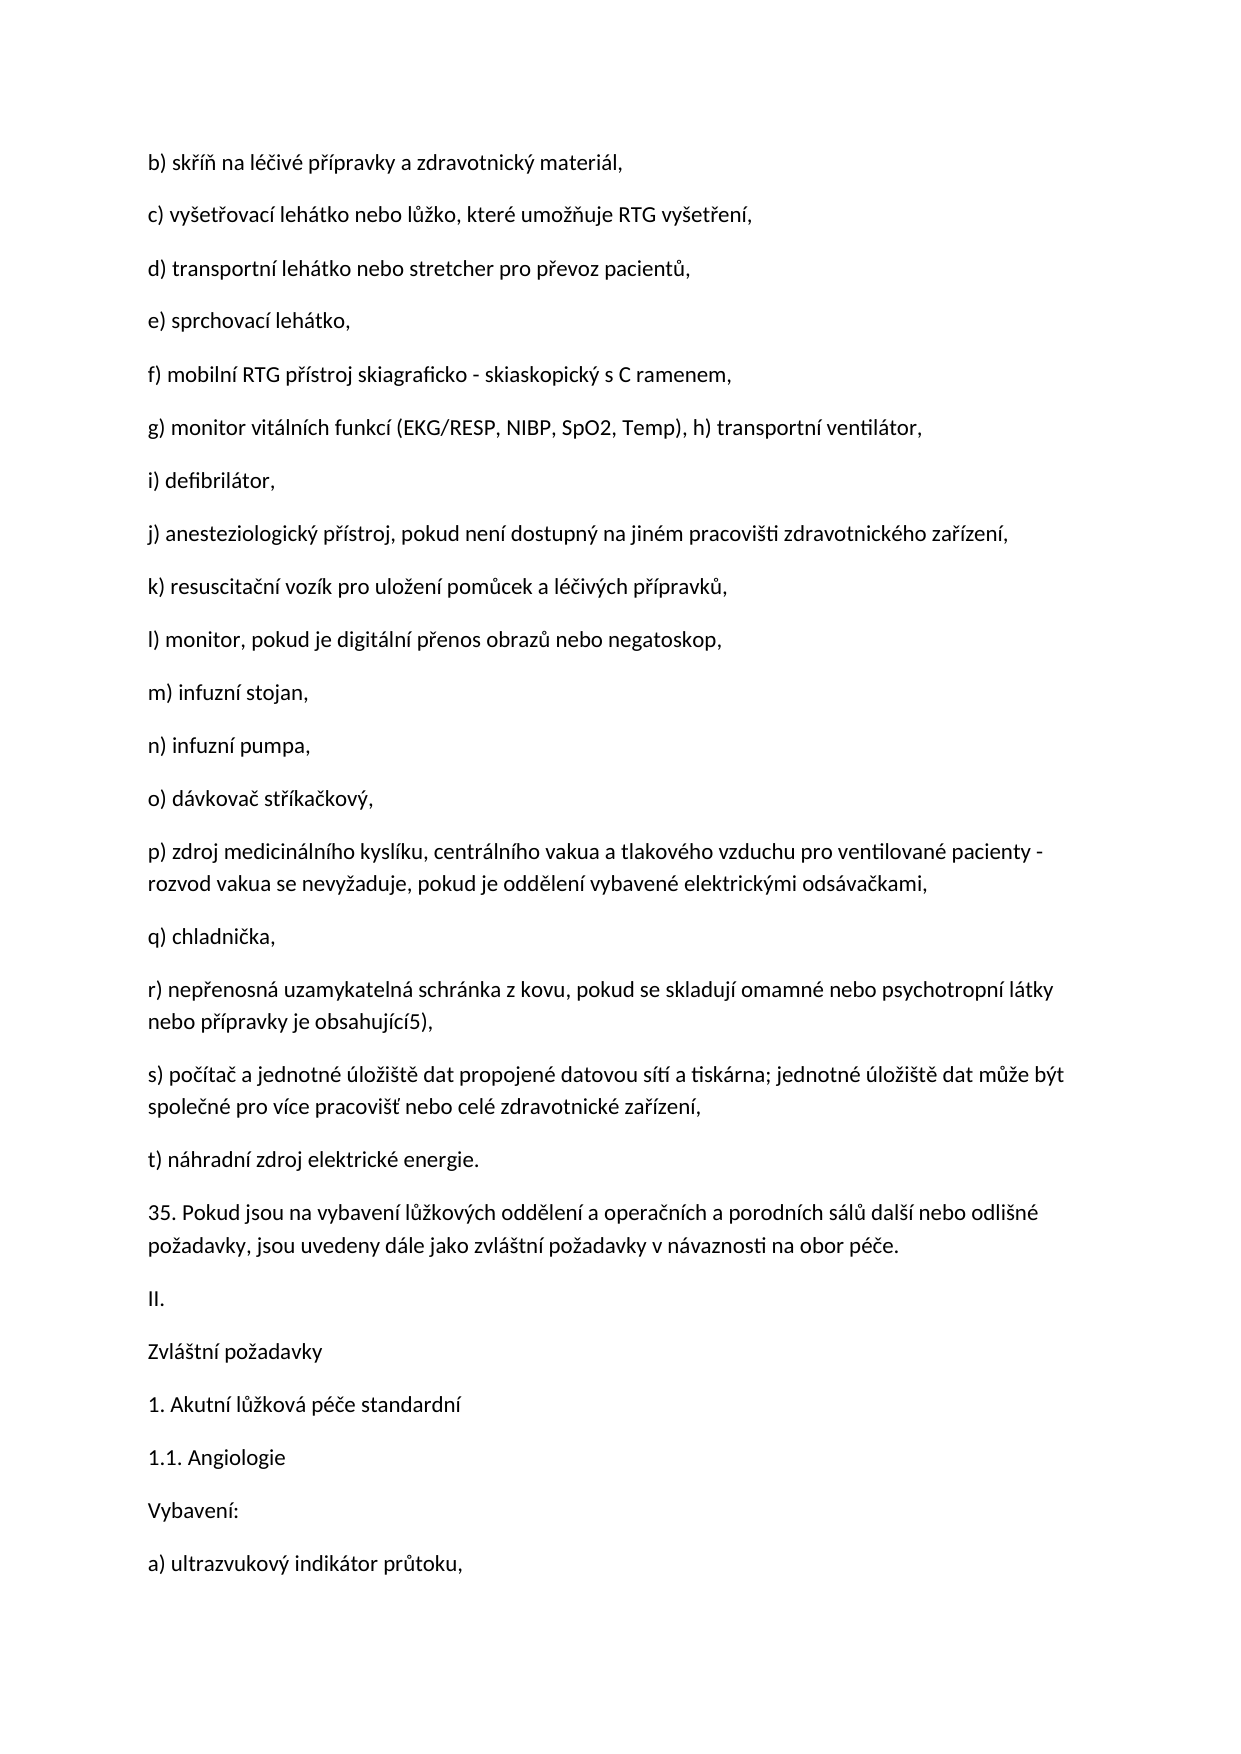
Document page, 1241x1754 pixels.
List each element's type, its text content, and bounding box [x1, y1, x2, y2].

text f) mobilní RTG přístroj skiagraficko - skiaskopický s C ramenem, [148, 360, 1093, 388]
text e) sprchovací lehátko, [148, 307, 1093, 335]
text i) defibrilátor, [148, 466, 1093, 494]
text 1. Akutní lůžková péče standardní [148, 1390, 1093, 1418]
text Zvláštní požadavky [148, 1337, 1093, 1365]
text r) nepřenosná uzamykatelná schránka z kovu, pokud se skladují omamné nebo psychotropní látky nebo přípravky je obsahující5), [148, 975, 1093, 1035]
text II. [148, 1284, 1093, 1312]
text s) počítač a jednotné úložiště dat propojené datovou sítí a tiskárna; jednotné úložiště dat může být společné pro více pracovišť nebo celé zdravotnické zařízení, [148, 1060, 1093, 1121]
text a) ultrazvukový indikátor průtoku, [148, 1549, 1093, 1577]
text g) monitor vitálních funkcí (EKG/RESP, NIBP, SpO2, Temp), h) transportní ventilátor, [148, 413, 1093, 441]
text m) infuzní stojan, [148, 678, 1093, 706]
text d) transportní lehátko nebo stretcher pro převoz pacientů, [148, 254, 1093, 282]
text b) skříň na léčivé přípravky a zdravotnický materiál, [148, 148, 1093, 176]
text o) dávkovač stříkačkový, [148, 784, 1093, 812]
text 1.1. Angiologie [148, 1443, 1093, 1471]
text j) anesteziologický přístroj, pokud není dostupný na jiném pracovišti zdravotnického zařízení, [148, 519, 1093, 547]
text q) chladnička, [148, 922, 1093, 950]
text p) zdroj medicinálního kyslíku, centrálního vakua a tlakového vzduchu pro ventilované pacienty - rozvod vakua se nevyžaduje, pokud je oddělení vybavené elektrickými odsávačkami, [148, 837, 1093, 897]
text c) vyšetřovací lehátko nebo lůžko, které umožňuje RTG vyšetření, [148, 201, 1093, 229]
text 35. Pokud jsou na vybavení lůžkových oddělení a operačních a porodních sálů další nebo odlišné požadavky, jsou uvedeny dále jako zvláštní požadavky v návaznosti na obor péče. [148, 1198, 1093, 1259]
text k) resuscitační vozík pro uložení pomůcek a léčivých přípravků, [148, 572, 1093, 600]
text n) infuzní pumpa, [148, 731, 1093, 759]
text l) monitor, pokud je digitální přenos obrazů nebo negatoskop, [148, 625, 1093, 653]
text t) náhradní zdroj elektrické energie. [148, 1146, 1093, 1173]
text Vybavení: [148, 1496, 1093, 1524]
